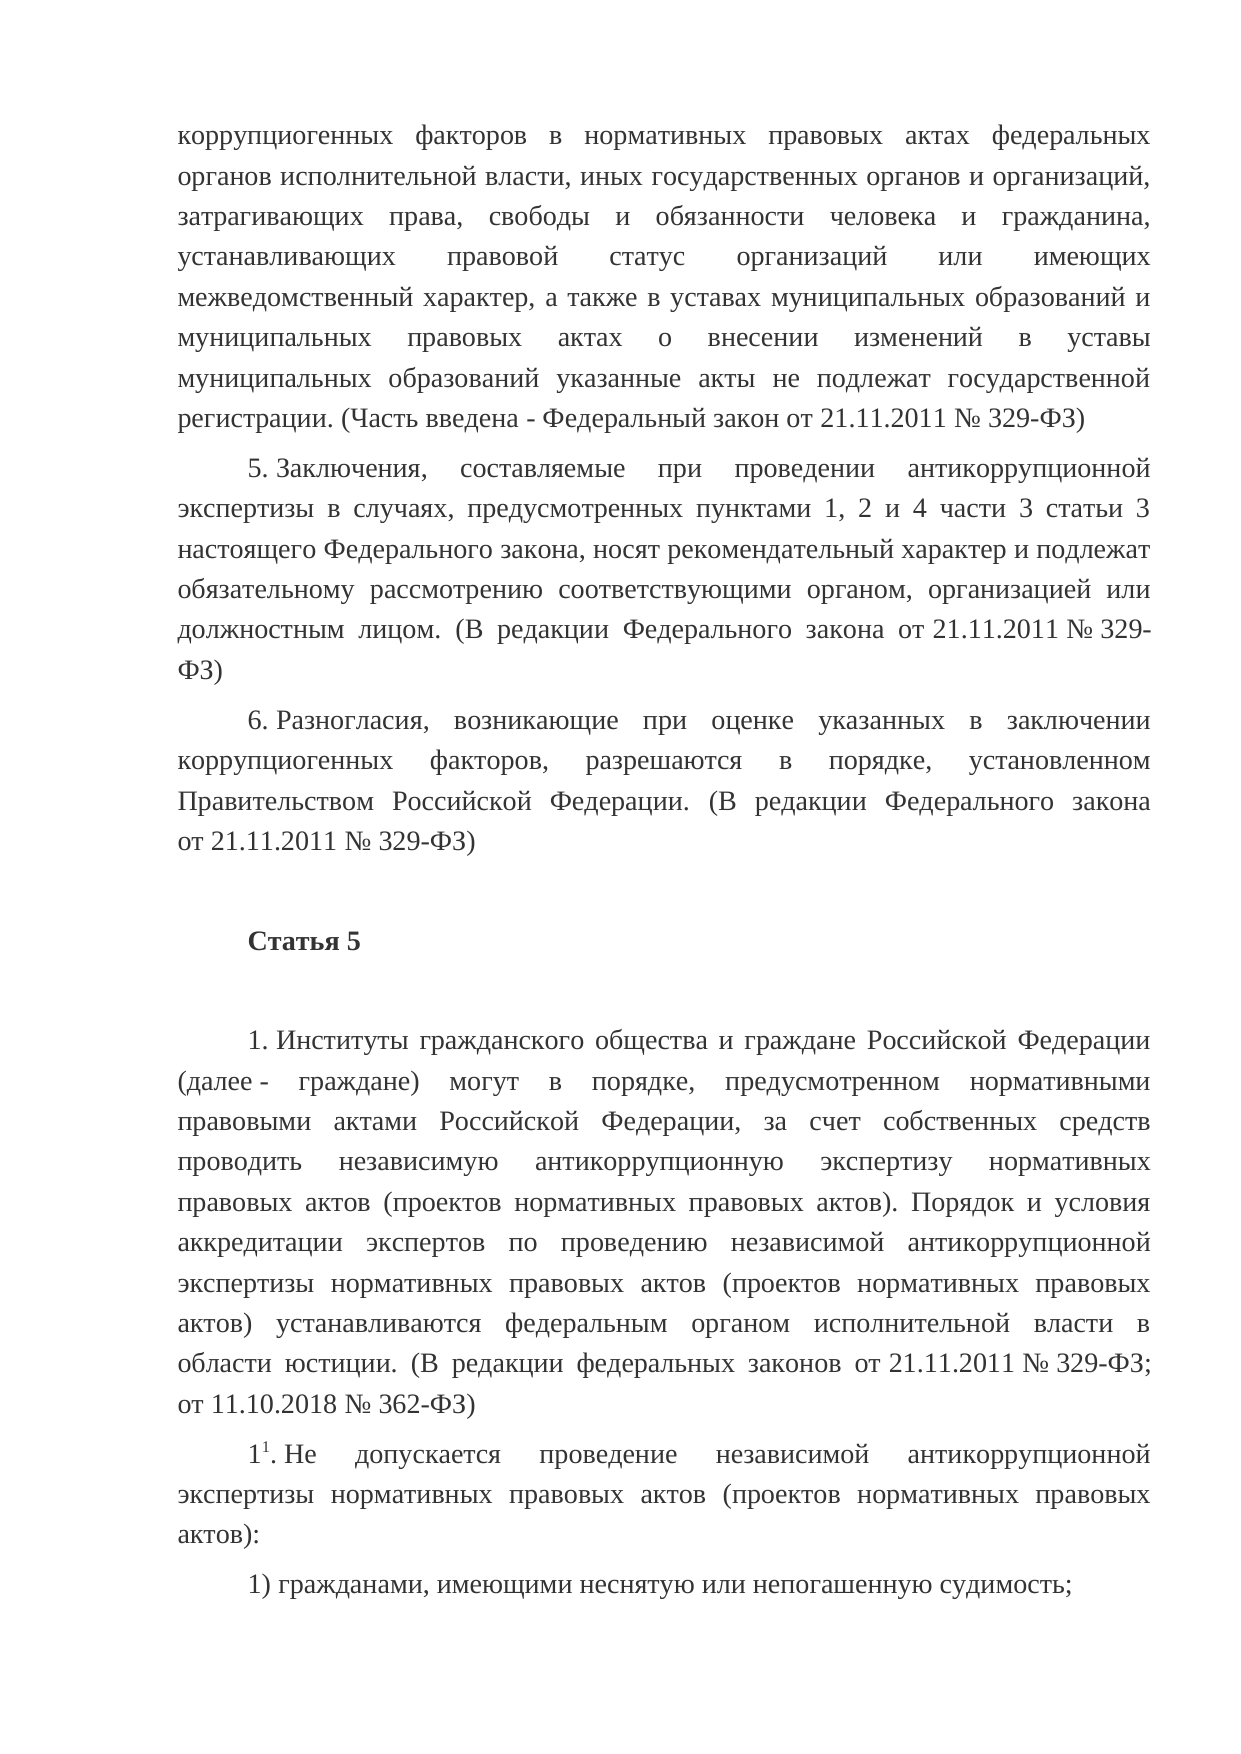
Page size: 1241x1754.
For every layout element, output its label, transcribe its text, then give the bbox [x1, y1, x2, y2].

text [177, 118, 1152, 433]
text 1. Институты гражданского общества и граждане Российской Федерации (далее - граждане) могут в порядке, предусмотренном нормативными правовыми актами Российской Федерации, за счет собственных средств проводить независимую антикоррупционную экспертизу нормативных правовых актов (проектов нормативных правовых актов). Порядок и условия аккредитации экспертов по проведению независимой антикоррупционной экспертизы нормативных правовых актов (проектов нормативных правовых актов) устанавливаются федеральным органом исполнительной власти в области юстиции. (В редакции федеральных законов от 21.11.2011 № 329-ФЗ; от 11.10.2018 № 362-ФЗ) [177, 1023, 1152, 1419]
text 5. Заключения, составляемые при проведении антикоррупционной экспертизы в случаях, предусмотренных пунктами 1, 2 и 4 части 3 статьи 3 настоящего Федерального закона, носят рекомендательный характер и подлежат обязательному рассмотрению соответствующими органом, организацией или должностным лицом. (В редакции Федерального закона от 21.11.2011 № 329-ФЗ) [177, 451, 1152, 685]
text 11. Не допускается проведение независимой антикоррупционной экспертизы нормативных правовых актов (проектов нормативных правовых актов): [177, 1437, 1152, 1550]
text Статья 5 [247, 923, 1152, 956]
text 6. Разногласия, возникающие при оценке указанных в заключении коррупциогенных факторов, разрешаются в порядке, установленном Правительством Российской Федерации. (В редакции Федерального закона от 21.11.2011 № 329-ФЗ) [177, 703, 1152, 856]
text 1) гражданами, имеющими неснятую или непогашенную судимость; [177, 1567, 1152, 1600]
